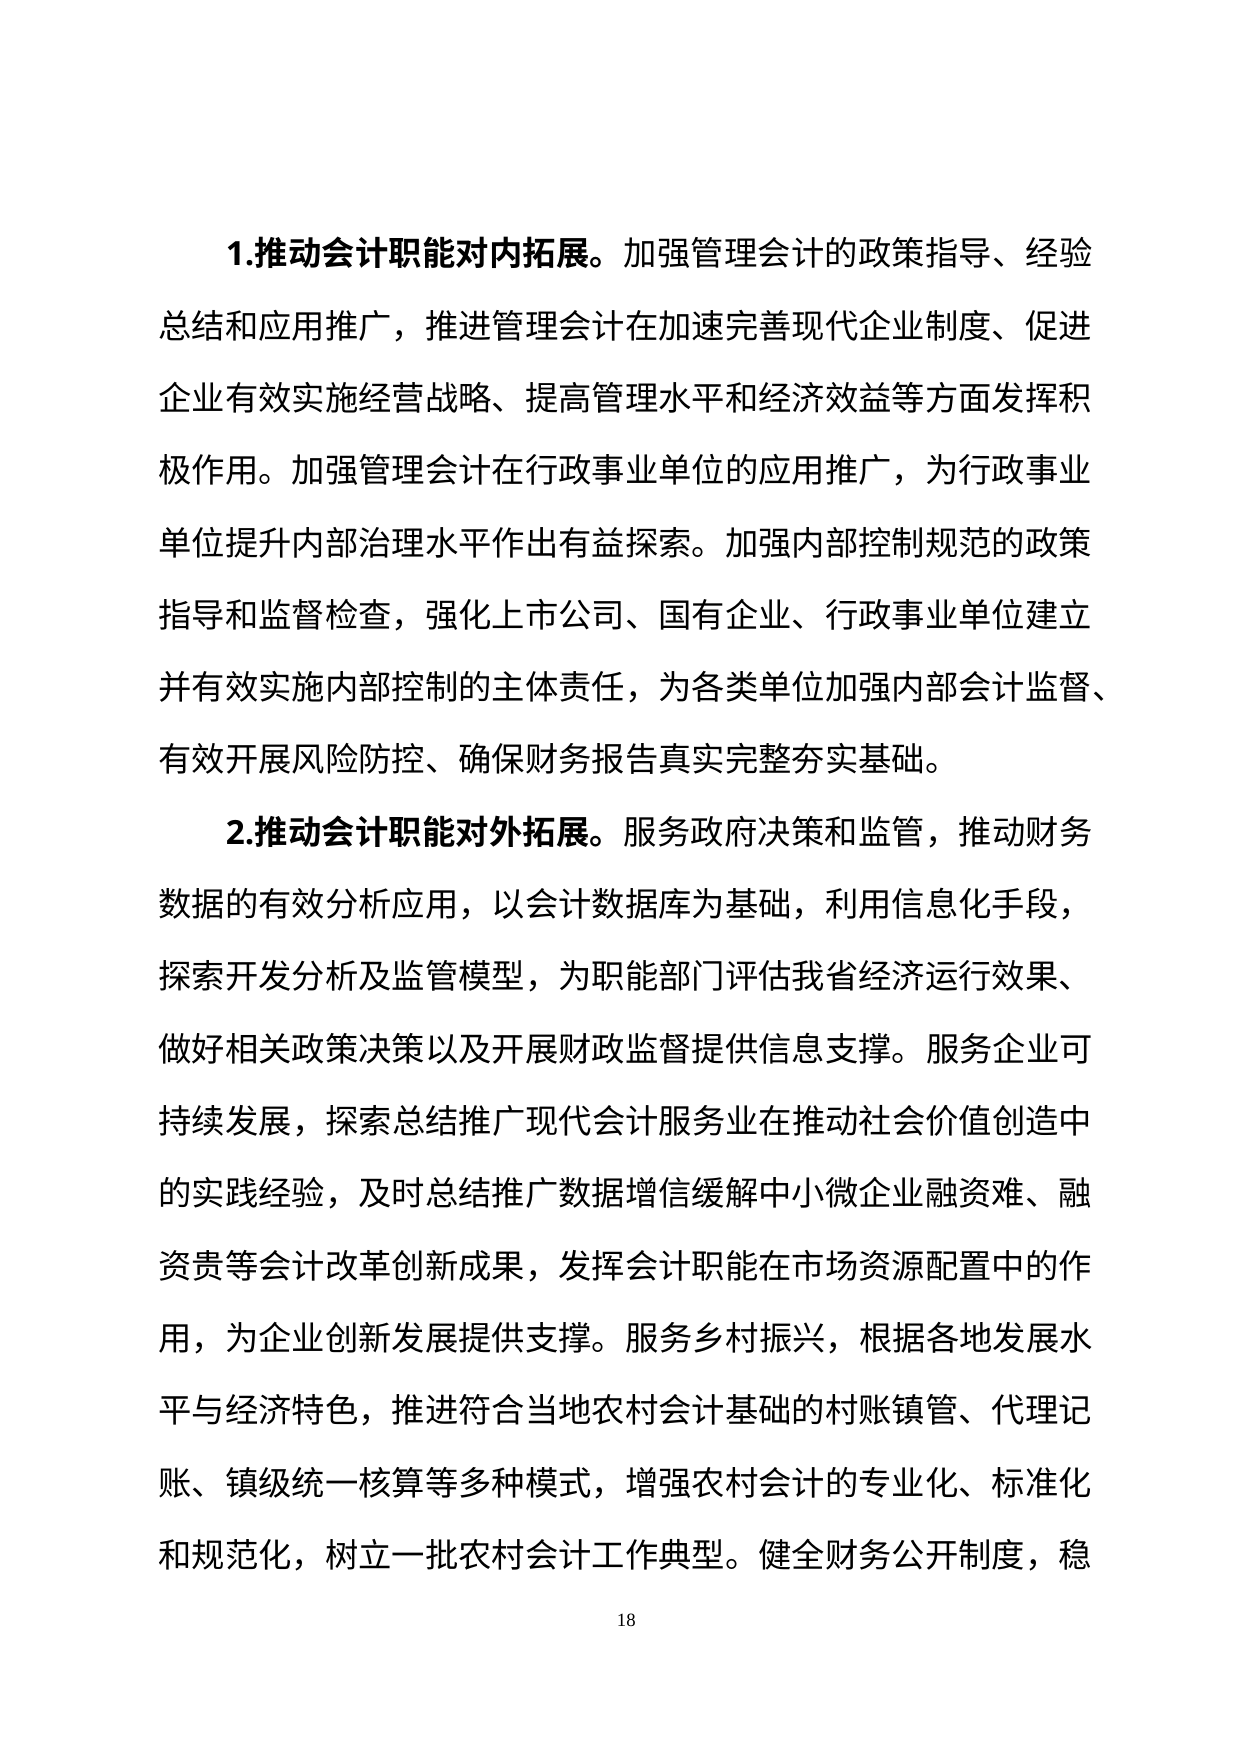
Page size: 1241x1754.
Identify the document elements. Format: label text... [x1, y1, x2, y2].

list （六）大力推动会计职能拓展 [159, 227, 1093, 275]
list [158, 878, 1093, 1577]
list 1.推动会计职能对内拓展。加强管理会计的政策指导、经验总结和应用推广，推进管理会计在加速完善现代企业制度、促进企业有效实施经营战略、提高管理水平和经济效益等方面发挥积极作用。加强管理会计在行政事业单位的应用推广，为行政事业单位提升内部治理水平作出有益探索。加强内部控制规范的政策指导和监督检查，强化上市公司、国有企业、行政事业单位建立并有效实施内部控制的主体责任，为各类单位加强内部会计监督、有效开展风险防控、确保财务报告真实完整夯实基础。 [158, 299, 1093, 854]
